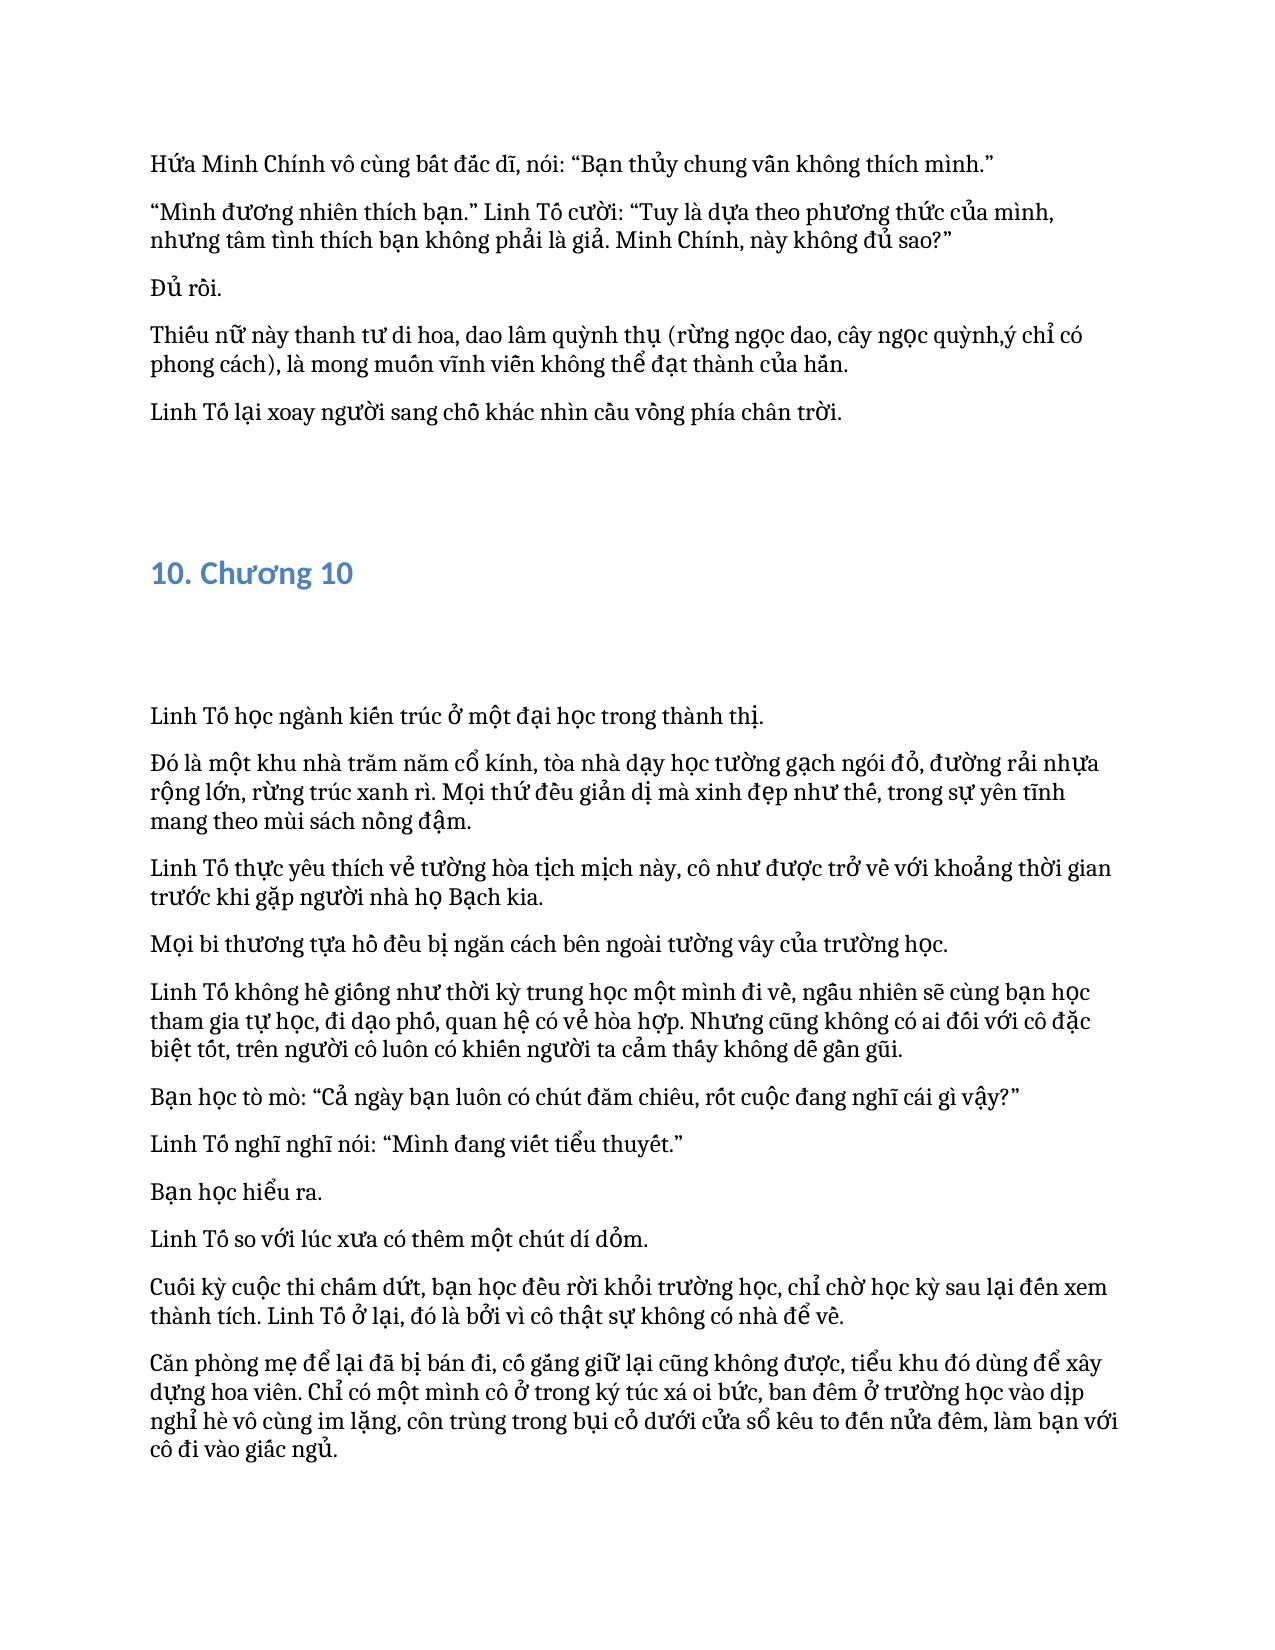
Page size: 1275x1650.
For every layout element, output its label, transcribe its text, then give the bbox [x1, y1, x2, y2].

text Mọi bi thương tựa hồ đều bị ngăn cách bên ngoài tường vây của trường học. [150, 930, 1125, 959]
text Thiếu nữ này thanh tư di hoa, dao lâm quỳnh thụ (rừng ngọc dao, cây ngọc quỳnh,ý chỉ có phong cách), là mong muốn vĩnh viễn không thể đạt thành của hắn. [150, 321, 1125, 379]
text Linh Tố thực yêu thích vẻ tường hòa tịch mịch này, cô như được trở về với khoảng thời gian trước khi gặp người nhà họ Bạch kia. [150, 854, 1125, 912]
text Linh Tố lại xoay người sang chỗ khác nhìn cầu vồng phía chân trời. [150, 397, 1125, 426]
text Đó là một khu nhà trăm năm cổ kính, tòa nhà dạy học tường gạch ngói đỏ, đường rải nhựa rộng lớn, rừng trúc xanh rì. Mọi thứ đều giản dị mà xinh đẹp như thế, trong sự yên tĩnh mang theo mùi sách nồng đậm. [150, 749, 1125, 835]
text Cuối kỳ cuộc thi chấm dứt, bạn học đều rời khỏi trường học, chỉ chờ học kỳ sau lại đến xem thành tích. Linh Tố ở lại, đó là bởi vì cô thật sự không có nhà để về. [150, 1273, 1125, 1330]
text Linh Tố học ngành kiến trúc ở một đại học trong thành thị. [150, 702, 1125, 730]
text “Mình đương nhiên thích bạn.” Linh Tố cười: “Tuy là dựa theo phương thức của mình, nhưng tâm tình thích bạn không phải là giả. Minh Chính, này không đủ sao?” [150, 197, 1125, 255]
text Hứa Minh Chính vô cùng bất đắc dĩ, nói: “Bạn thủy chung vẫn không thích mình.” [150, 150, 1125, 179]
text Đủ rồi. [150, 274, 1125, 302]
subtitle 10. Chương 10 [150, 552, 1125, 593]
text Căn phòng mẹ để lại đã bị bán đi, cố gắng giữ lại cũng không được, tiểu khu đó dùng để xây dựng hoa viên. Chỉ có một mình cô ở trong ký túc xá oi bức, ban đêm ở trường học vào dịp nghỉ hè vô cùng im lặng, côn trùng trong bụi cỏ dưới cửa sổ kêu to đến nửa đêm, làm bạn với cô đi vào giấc ngủ. [150, 1349, 1125, 1464]
text Bạn học tò mò: “Cả ngày bạn luôn có chút đăm chiêu, rốt cuộc đang nghĩ cái gì vậy?” [150, 1083, 1125, 1112]
text Linh Tố so với lúc xưa có thêm một chút dí dỏm. [150, 1225, 1125, 1254]
text Bạn học hiểu ra. [150, 1178, 1125, 1207]
text Linh Tố không hề giống như thời kỳ trung học một mình đi về, ngẫu nhiên sẽ cùng bạn học tham gia tự học, đi dạo phố, quan hệ có vẻ hòa hợp. Nhưng cũng không có ai đối với cô đặc biệt tốt, trên người cô luôn có khiến người ta cảm thấy không dễ gần gũi. [150, 978, 1125, 1064]
text Linh Tố nghĩ nghĩ nói: “Mình đang viết tiểu thuyết.” [150, 1130, 1125, 1159]
